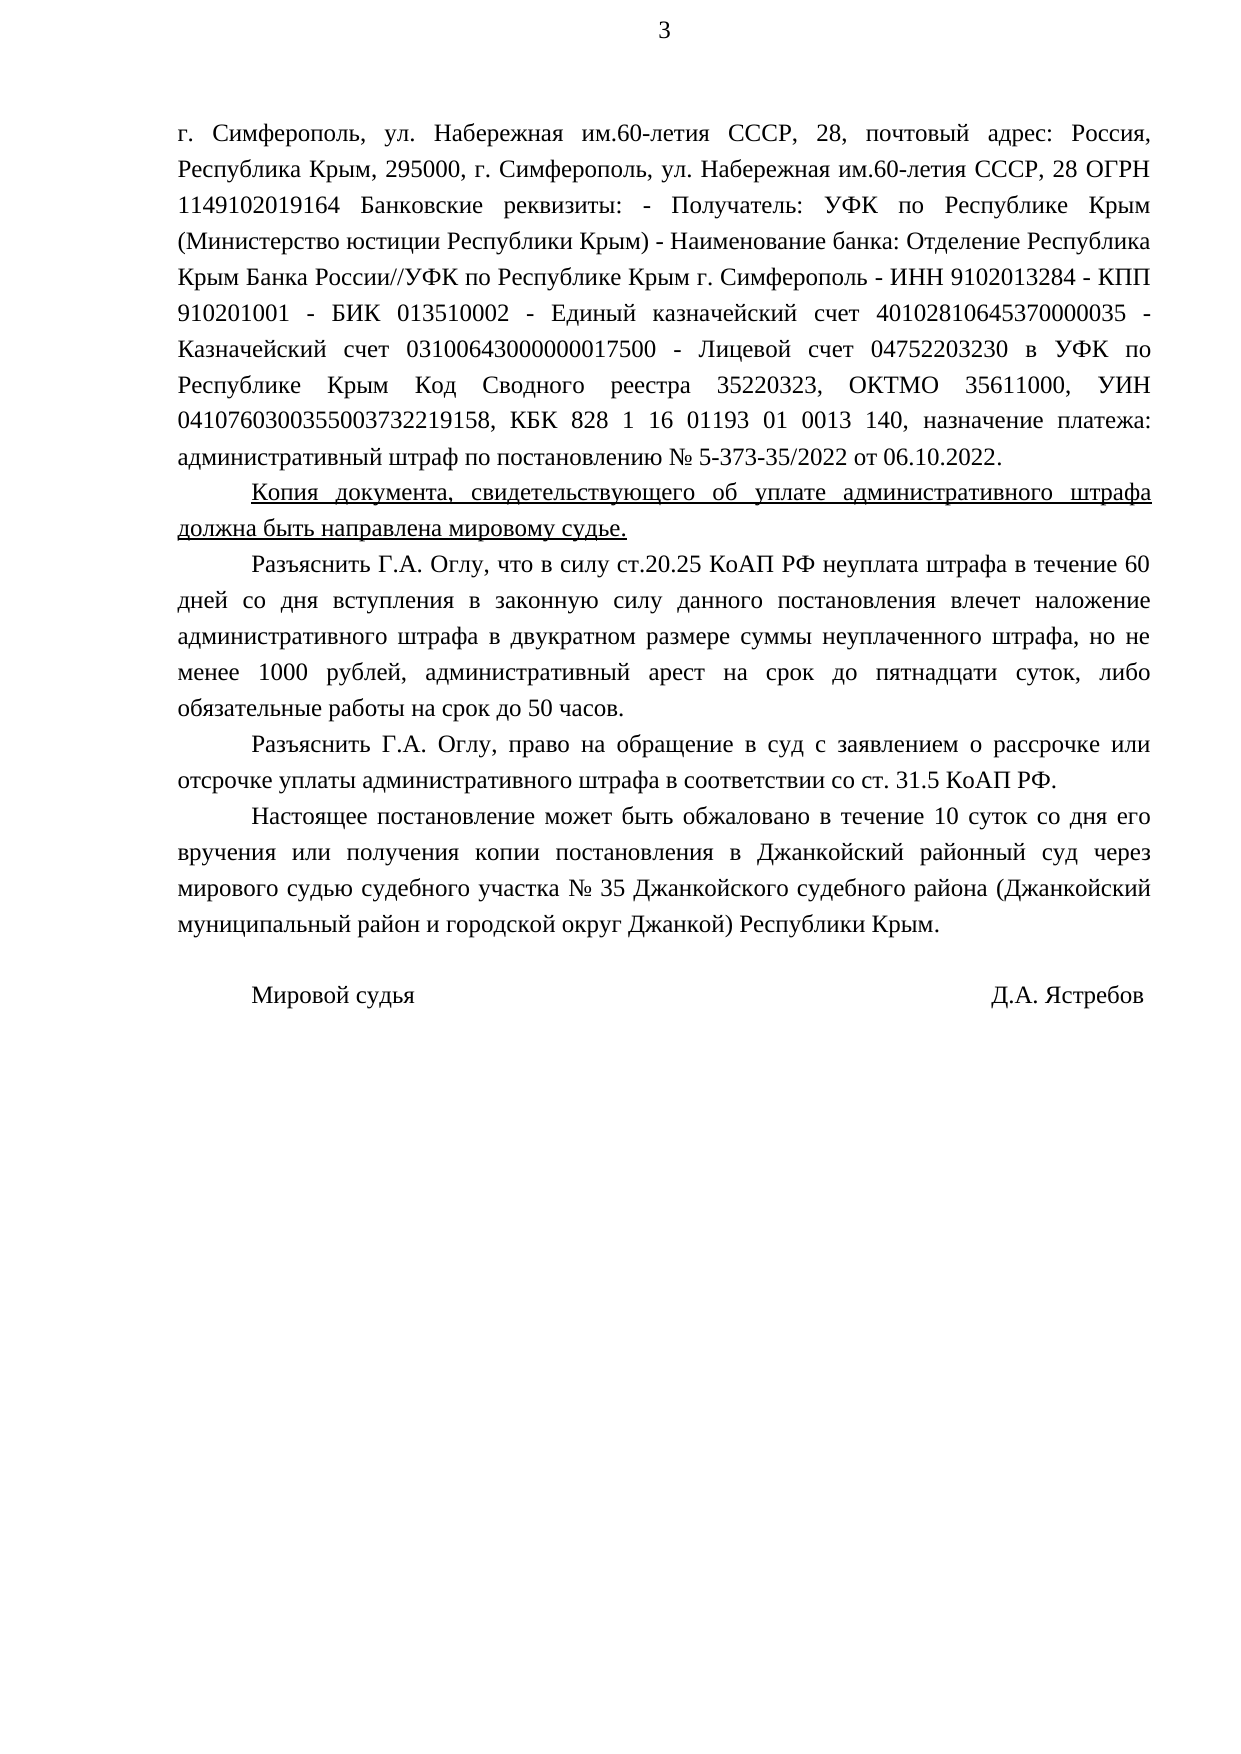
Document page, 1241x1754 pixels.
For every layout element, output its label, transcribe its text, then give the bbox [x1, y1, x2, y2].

text Мировой судья Д.А. Ястребов [177, 981, 1152, 1009]
text Настоящее постановление может быть обжаловано в течение 10 суток со дня его вручения или получения копии постановления в Джанкойский районный суд через мирового судью судебного участка № 35 Джанкойского судебного района (Джанкойский муниципальный район и городской округ Джанкой) Республики Крым. [177, 801, 1152, 937]
text Разъяснить Г.А. Оглу, что в силу ст.20.25 КоАП РФ неуплата штрафа в течение 60 дней со дня вступления в законную силу данного постановления влечет наложение административного штрафа в двукратном размере суммы неуплаченного штрафа, но не менее 1000 рублей, административный арест на срок до пятнадцати суток, либо обязательные работы на срок до 50 часов. [177, 549, 1152, 722]
text Копия документа, свидетельствующего об уплате административного штрафа должна быть направлена мировому судье. [177, 477, 1152, 542]
text Разъяснить Г.А. Оглу, право на обращение в суд с заявлением о рассрочке или отсрочке уплаты административного штрафа в соответствии со ст. 31.5 КоАП РФ. [177, 729, 1152, 794]
